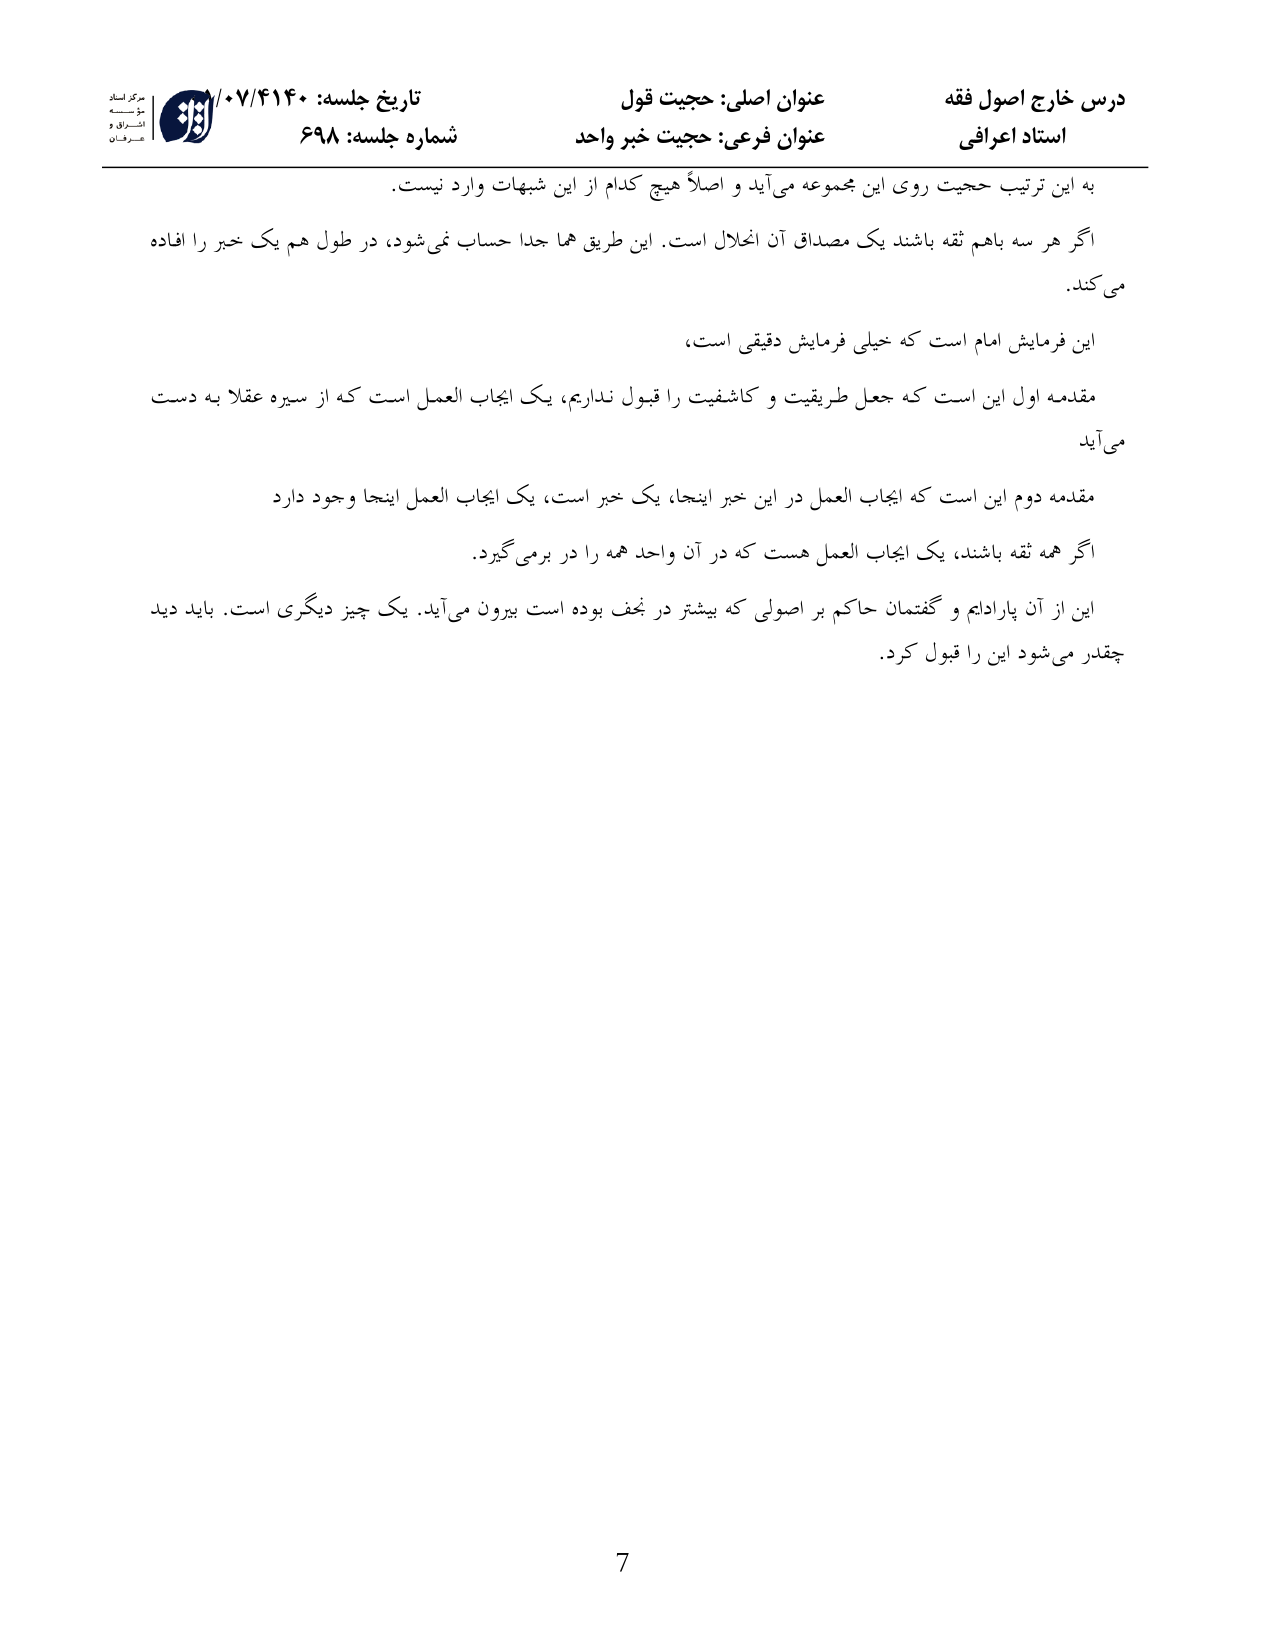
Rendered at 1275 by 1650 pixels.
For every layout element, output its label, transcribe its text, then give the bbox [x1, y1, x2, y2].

text مقدمه دوم این است که ایجاب العمل در این خبر اینجا، یک خبر است، یک ایجاب العمل اینجا وجود دارد [150, 476, 1125, 519]
text این فرمایش امام است که خیلی فرمایش دقیقی است، [150, 319, 1125, 363]
text این از آن پارادایم و گفتمان حاکم بر اصولی که بیشتر در نجف بوده است بیرون می‌آید. یک چیز دیگری است. باید دید چقدر می‌شود این را قبول کرد. [150, 588, 1125, 675]
text مقدمه اول این است که جعل طریقیت و کاشفیت را قبول نداریم، یک ایجاب العمل است که از سیره عقلا به دست می‌آید [150, 376, 1125, 463]
text اگر هر سه باهم ثقه باشند یک مصداق آن انحلال است. این طریق هما جدا حساب نمی‌شود، در طول هم یک خبر را افاده می‌کند. [150, 220, 1125, 307]
text به این ترتیب حجیت روی این مجموعه می‌آید و اصلاً هیچ کدام از این شبهات وارد نیست. [150, 164, 1125, 207]
picture [102, 86, 215, 146]
text اگر همه ثقه باشند، یک ایجاب العمل هست که در آن واحد همه را در برمی‌گیرد. [150, 532, 1125, 575]
